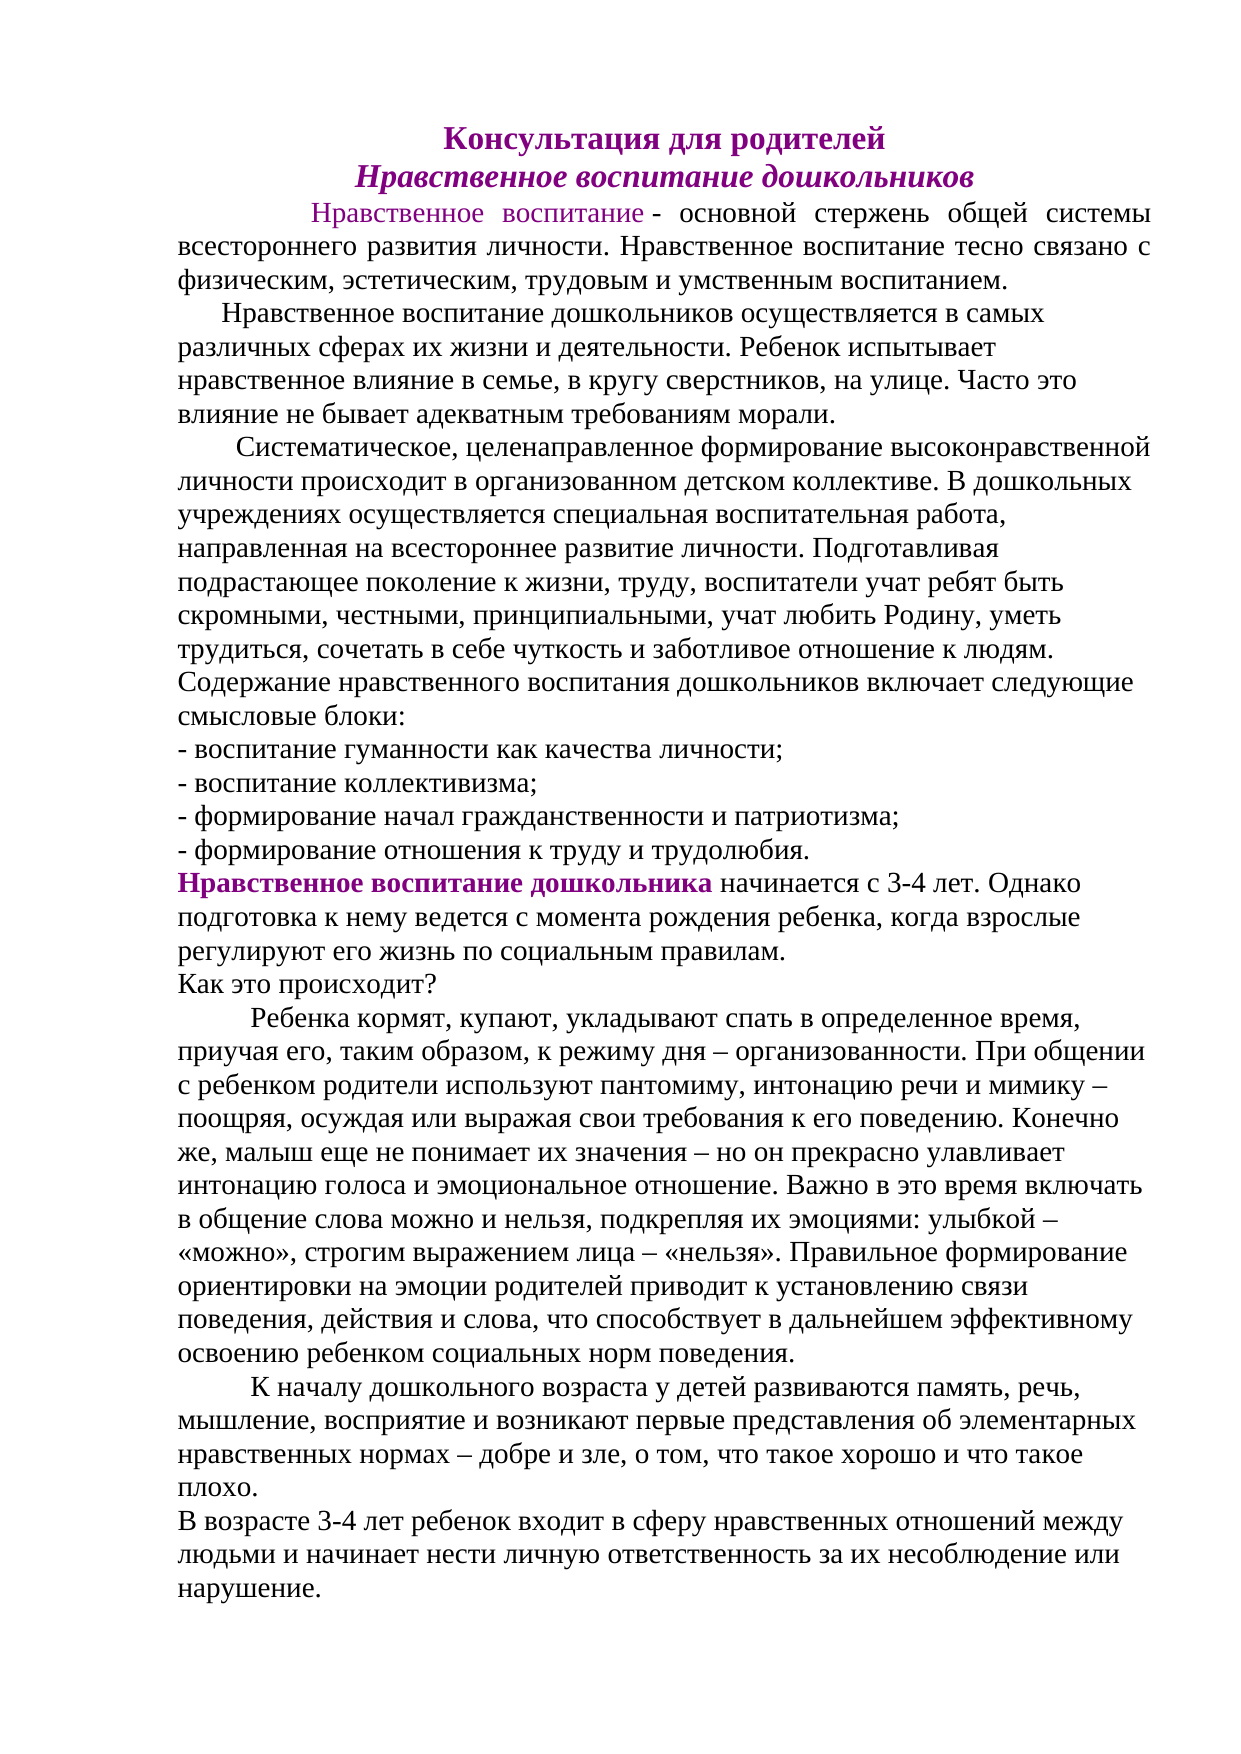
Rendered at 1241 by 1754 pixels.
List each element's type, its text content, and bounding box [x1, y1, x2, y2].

text - воспитание гуманности как качества личности; [177, 731, 1152, 765]
text - формирование начал гражданственности и патриотизма; [177, 798, 1152, 832]
text Консультация для родителей [177, 118, 1152, 156]
text Систематическое, целенаправленное формирование высоконравственной личности происходит в организованном детском коллективе. В дошкольных учреждениях осуществляется специальная воспитательная работа, направленная на всестороннее развитие личности. Подготавливая подрастающее поколение к жизни, труду, воспитатели учат ребят быть скромными, честными, принципиальными, учат любить Родину, уметь трудиться, сочетать в себе чуткость и заботливое отношение к людям. [177, 429, 1152, 664]
text - воспитание коллективизма; [177, 765, 1152, 798]
text - формирование отношения к труду и трудолюбия. [177, 832, 1152, 866]
text Нравственное воспитание дошкольников [177, 156, 1152, 195]
text Нравственное воспитание - основной стержень общей системы всестороннего развития личности. Нравственное воспитание тесно связано с физическим, эстетическим, трудовым и умственным воспитанием. [177, 195, 1152, 295]
text К началу дошкольного возраста у детей развиваются память, речь, мышление, восприятие и возникают первые представления об элементарных нравственных нормах – добре и зле, о том, что такое хорошо и что такое плохо. В возрасте 3-4 лет ребенок входит в сферу нравственных отношений между людьми и начинает нести личную ответственность за их несоблюдение или нарушение. [177, 1369, 1152, 1603]
text Нравственное воспитание дошкольников осуществляется в самых различных сферах их жизни и деятельности. Ребенок испытывает нравственное влияние в семье, в кругу сверстников, на улице. Часто это влияние не бывает адекватным требованиям морали. [177, 295, 1152, 429]
text Содержание нравственного воспитания дошкольников включает следующие смысловые блоки: [177, 664, 1152, 731]
text Ребенка кормят, купают, укладывают спать в определенное время, приучая его, таким образом, к режиму дня – организованности. При общении с ребенком родители используют пантомиму, интонацию речи и мимику – поощряя, осуждая или выражая свои требования к его поведению. Конечно же, малыш еще не понимает их значения – но он прекрасно улавливает интонацию голоса и эмоциональное отношение. Важно в это время включать в общение слова можно и нельзя, подкрепляя их эмоциями: улыбкой – «можно», строгим выражением лица – «нельзя». Правильное формирование ориентировки на эмоции родителей приводит к установлению связи поведения, действия и слова, что способствует в дальнейшем эффективному освоению ребенком социальных норм поведения. [177, 1000, 1152, 1369]
text Нравственное воспитание дошкольника начинается с 3-4 лет. Однако подготовка к нему ведется с момента рождения ребенка, когда взрослые регулируют его жизнь по социальным правилам. Как это происходит? [177, 866, 1152, 1000]
